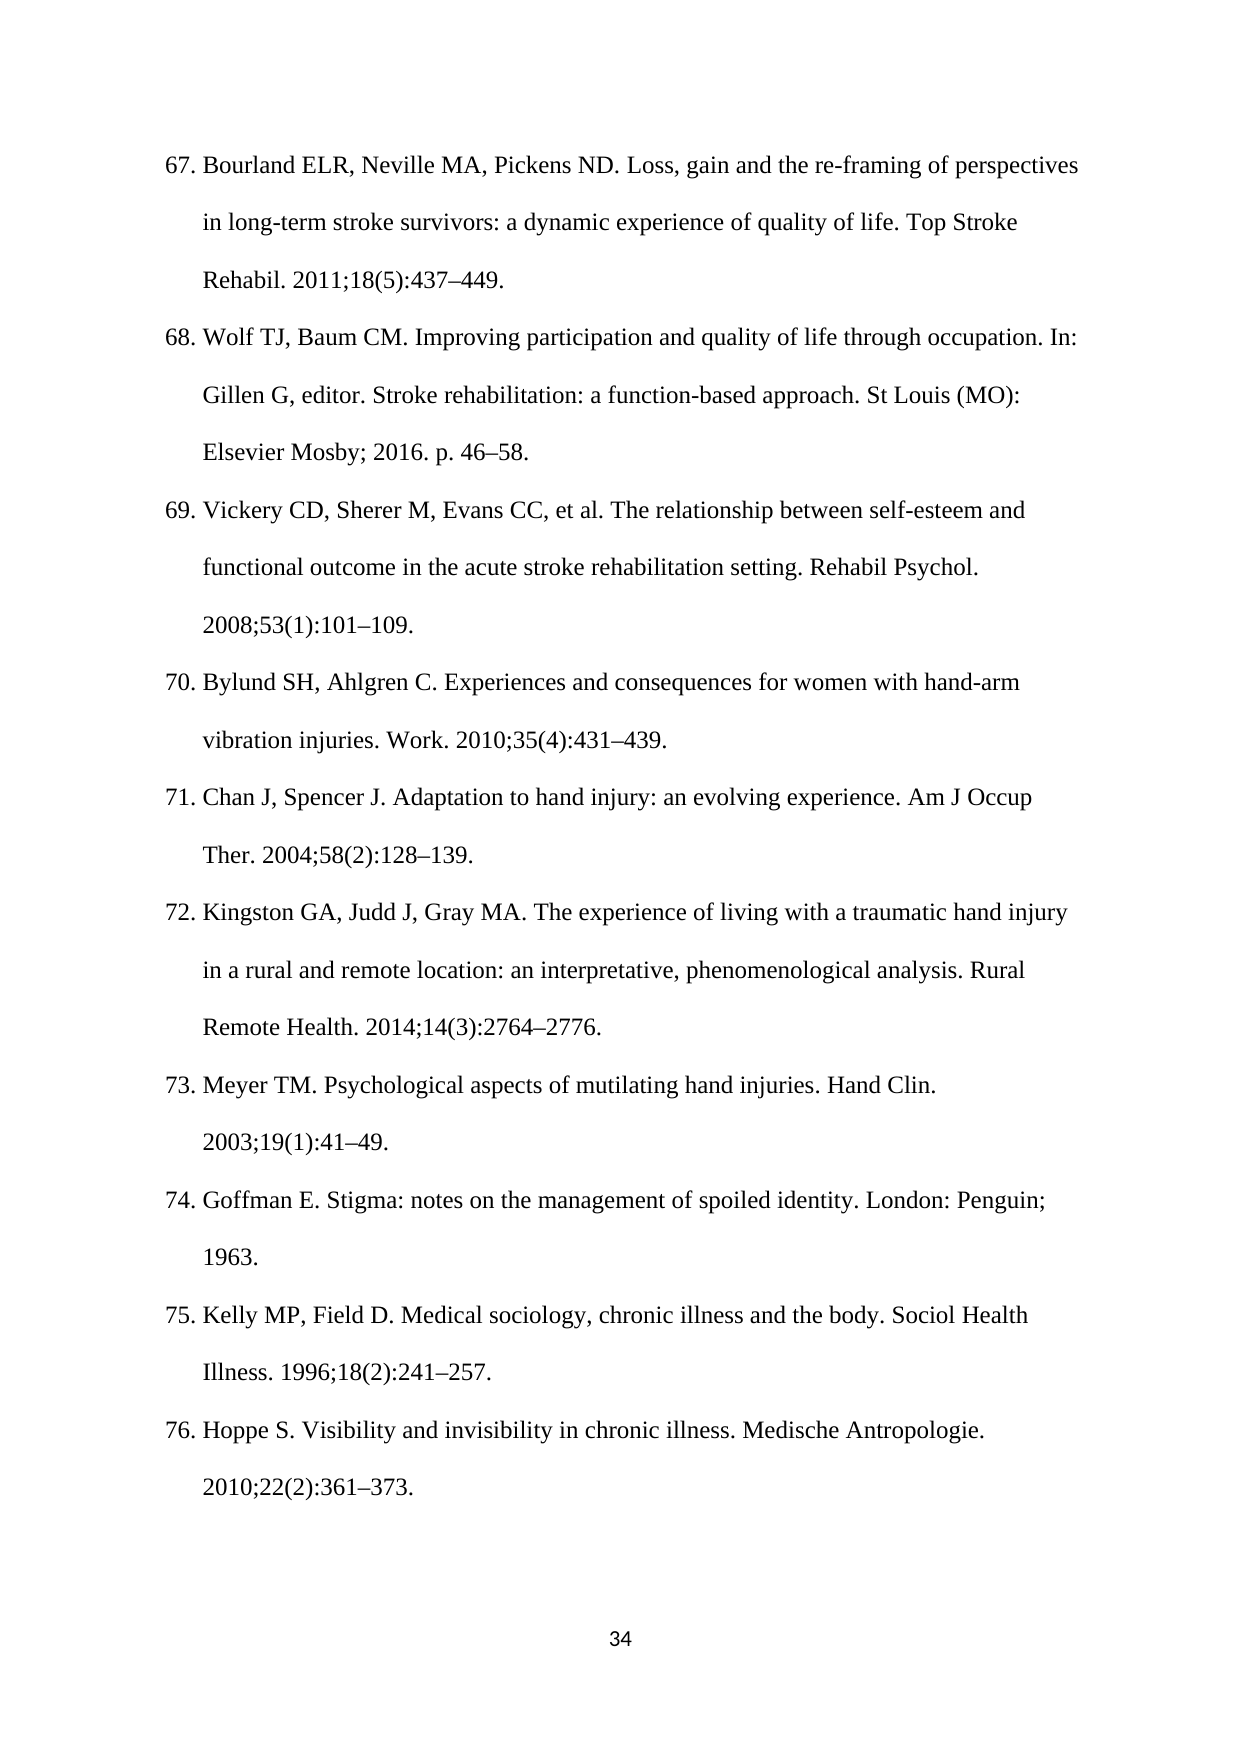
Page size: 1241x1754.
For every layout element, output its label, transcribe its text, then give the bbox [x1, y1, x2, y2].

list Kelly MP, Field D. Medical sociology, chronic illness and the body. Sociol Health Illness. 1996;18(2):241–257. [165, 1300, 1090, 1386]
list Meyer TM. Psychological aspects of mutilating hand injuries. Hand Clin. 2003;19(1):41–49. [165, 1070, 1090, 1156]
list Goffman E. Stigma: notes on the management of spoiled identity. London: Penguin; 1963. [165, 1185, 1090, 1271]
list Hoppe S. Visibility and invisibility in chronic illness. Medische Antropologie. 2010;22(2):361–373. [165, 1415, 1090, 1501]
list Bylund SH, Ahlgren C. Experiences and consequences for women with hand-arm vibration injuries. Work. 2010;35(4):431–439. [165, 667, 1090, 754]
list Wolf TJ, Baum CM. Improving participation and quality of life through occupation. In: Gillen G, editor. Stroke rehabilitation: a function-based approach. St Louis (MO): Elsevier Mosby; 2016. p. 46–58. [165, 322, 1090, 466]
list Vickery CD, Sherer M, Evans CC, et al. The relationship between self-esteem and functional outcome in the acute stroke rehabilitation setting. Rehabil Psychol. 2008;53(1):101–109. [165, 495, 1090, 639]
list Kingston GA, Judd J, Gray MA. The experience of living with a traumatic hand injury in a rural and remote location: an interpretative, phenomenological analysis. Rural Remote Health. 2014;14(3):2764–2776. [165, 897, 1090, 1041]
list Bourland ELR, Neville MA, Pickens ND. Loss, gain and the re-framing of perspectives in long-term stroke survivors: a dynamic experience of quality of life. Top Stroke Rehabil. 2011;18(5):437–449. [165, 150, 1090, 294]
list Chan J, Spencer J. Adaptation to hand injury: an evolving experience. Am J Occup Ther. 2004;58(2):128–139. [165, 782, 1090, 869]
